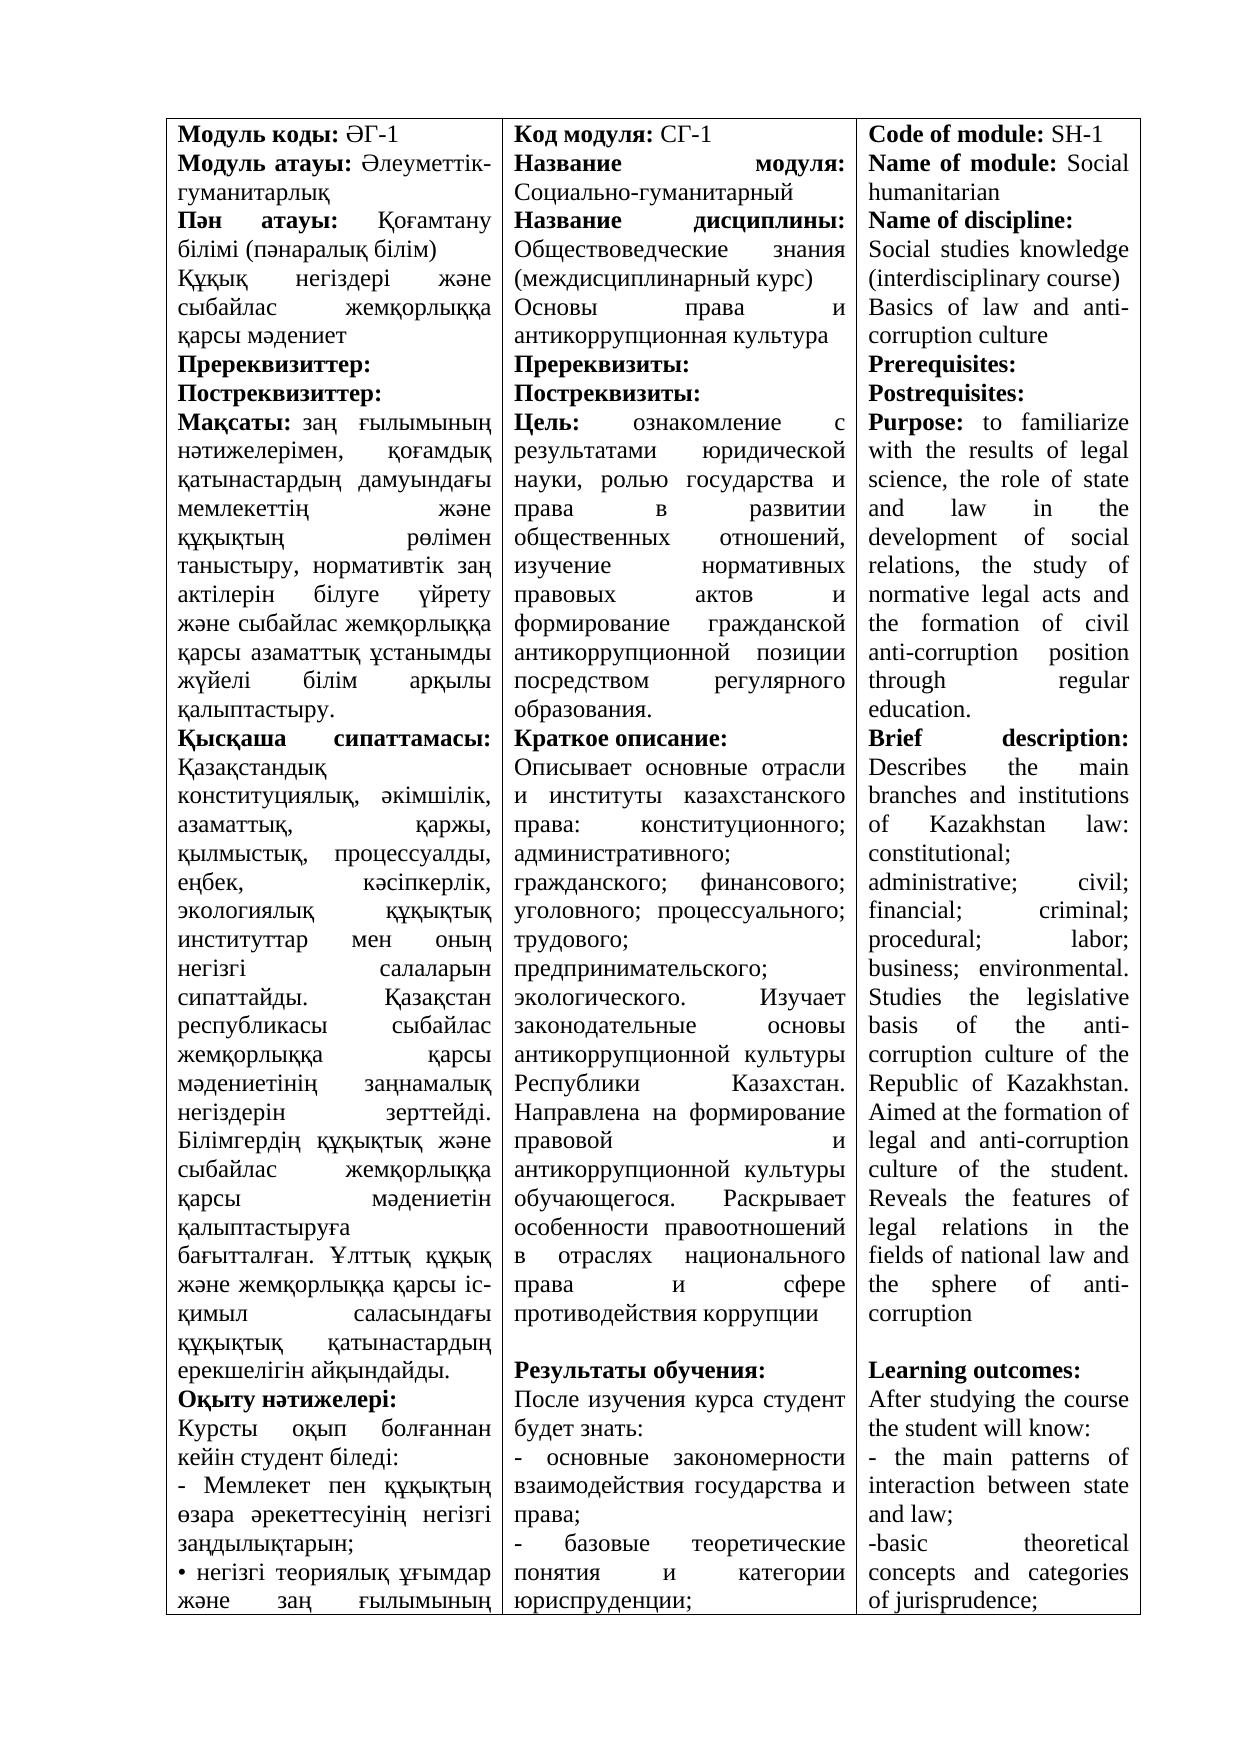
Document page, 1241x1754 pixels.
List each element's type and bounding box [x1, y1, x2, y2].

table_header [167, 119, 502, 1614]
table_header [503, 119, 856, 1614]
table_header [857, 119, 1140, 1614]
